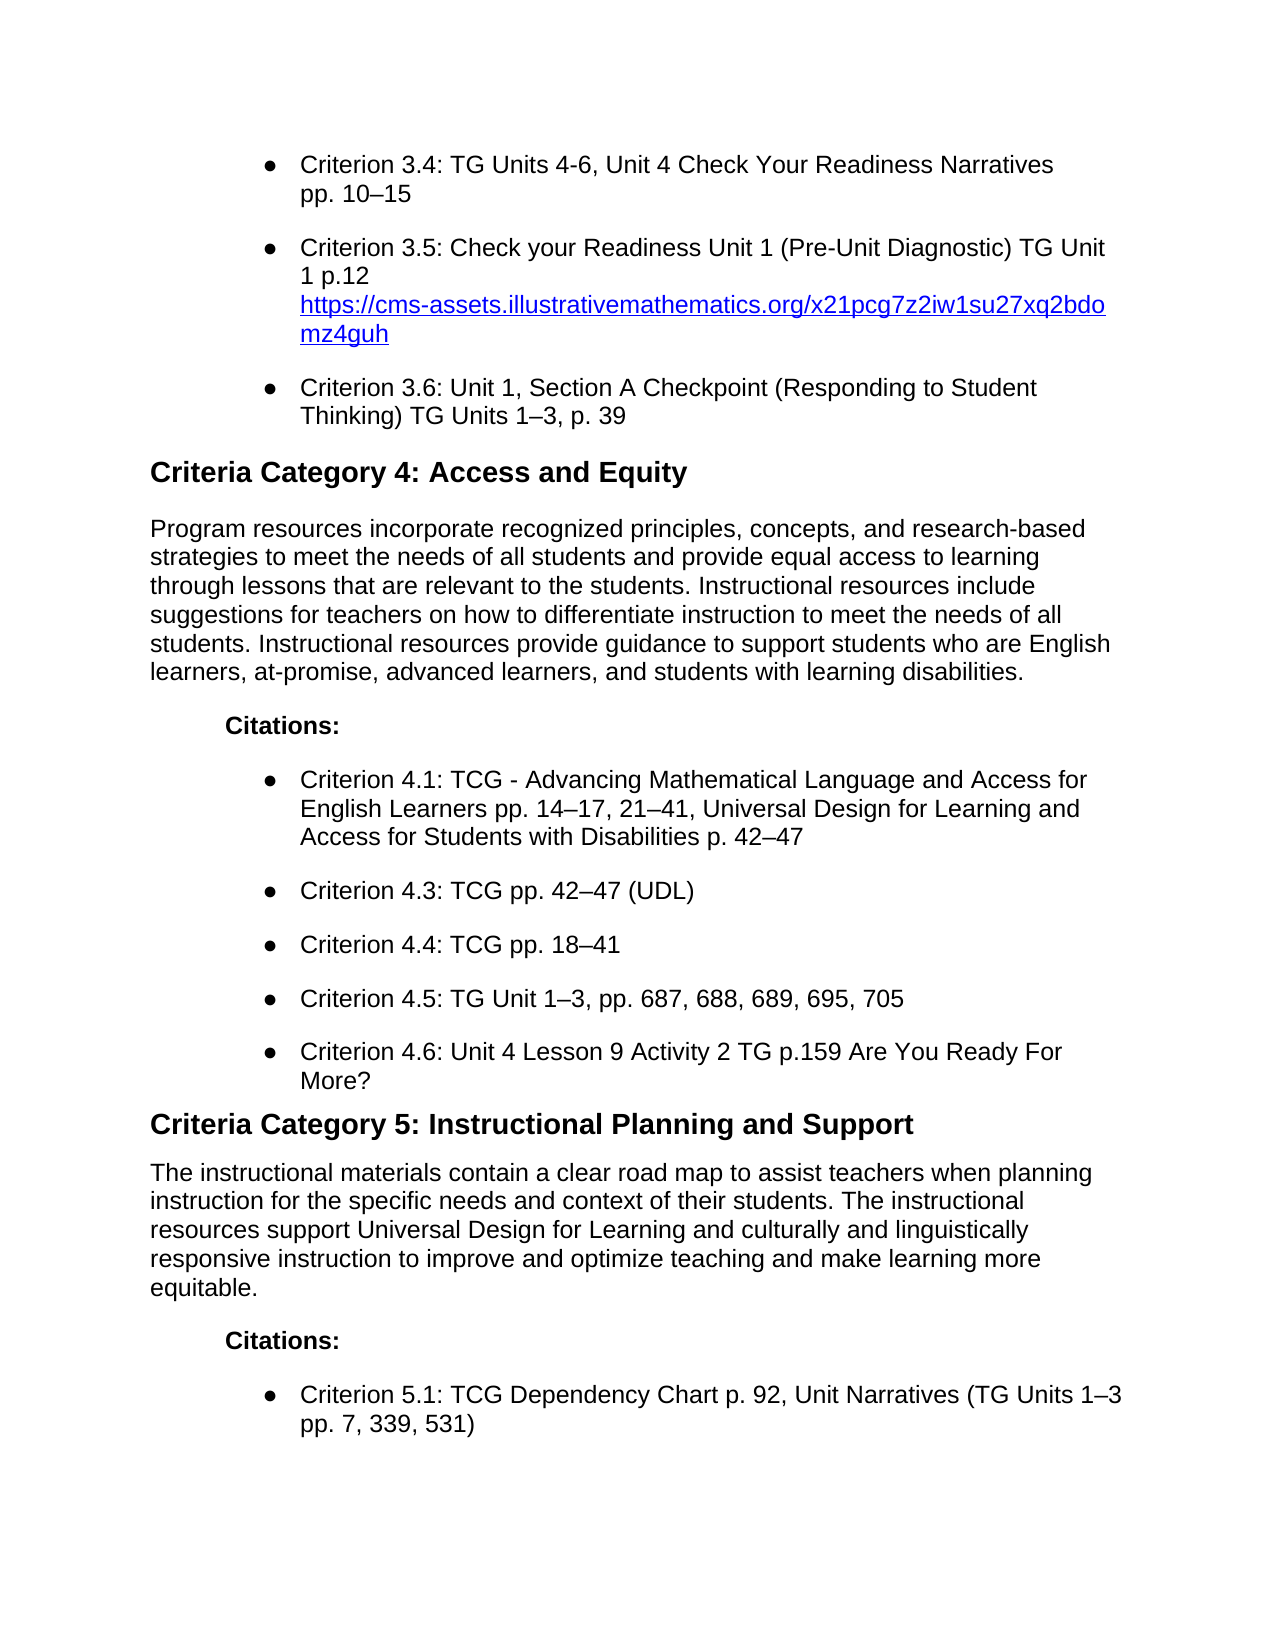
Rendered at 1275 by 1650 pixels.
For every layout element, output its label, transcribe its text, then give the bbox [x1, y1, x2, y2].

list Criterion 3.4: TG Units 4-6, Unit 4 Check Your Readiness Narratives pp. 10–15 [262, 150, 1125, 207]
list Criterion 3.6: Unit 1, Section A Checkpoint (Responding to Student Thinking) TG Units 1–3, p. 39 [262, 372, 1125, 430]
subtitle Criteria Category 5: Instructional Planning and Support [150, 1107, 1125, 1141]
list Criterion 4.1: TCG - Advancing Mathematical Language and Access for English Learners pp. 14–17, 21–41, Universal Design for Learning and Access for Students with Disabilities p. 42–47 [262, 765, 1125, 851]
list Criterion 4.6: Unit 4 Lesson 9 Activity 2 TG p.159 Are You Ready For More? [262, 1037, 1125, 1095]
list Criterion 4.5: TG Unit 1–3, pp. 687, 688, 689, 695, 705 [262, 983, 1125, 1012]
list Criterion 3.5: Check your Readiness Unit 1 (Pre-Unit Diagnostic) TG Unit 1 p.12 https://cms-assets.illustrativemathematics.org/x21pcg7z2iw1su27xq2bdomz4guh [262, 232, 1125, 347]
list Criterion 4.3: TCG pp. 42–47 (UDL) [262, 876, 1125, 905]
subtitle Citations: [225, 1326, 1125, 1355]
subtitle Criteria Category 4: Access and Equity [150, 455, 1125, 488]
list Criterion 4.4: TCG pp. 18–41 [262, 930, 1125, 958]
text Program resources incorporate recognized principles, concepts, and research-based strategies to meet the needs of all students and provide equal access to learning through lessons that are relevant to the students. Instructional resources include suggestions for teachers on how to differentiate instruction to meet the needs of all students. Instructional resources provide guidance to support students who are English learners, at-promise, advanced learners, and students with learning disabilities. [150, 513, 1125, 686]
list Criterion 5.1: TCG Dependency Chart p. 92, Unit Narratives (TG Units 1–3 pp. 7, 339, 531) [262, 1380, 1125, 1437]
text The instructional materials contain a clear road map to assist teachers when planning instruction for the specific needs and context of their students. The instructional resources support Universal Design for Learning and culturally and linguistically responsive instruction to improve and optimize teaching and make learning more equitable. [150, 1157, 1125, 1301]
subtitle Citations: [225, 711, 1125, 740]
